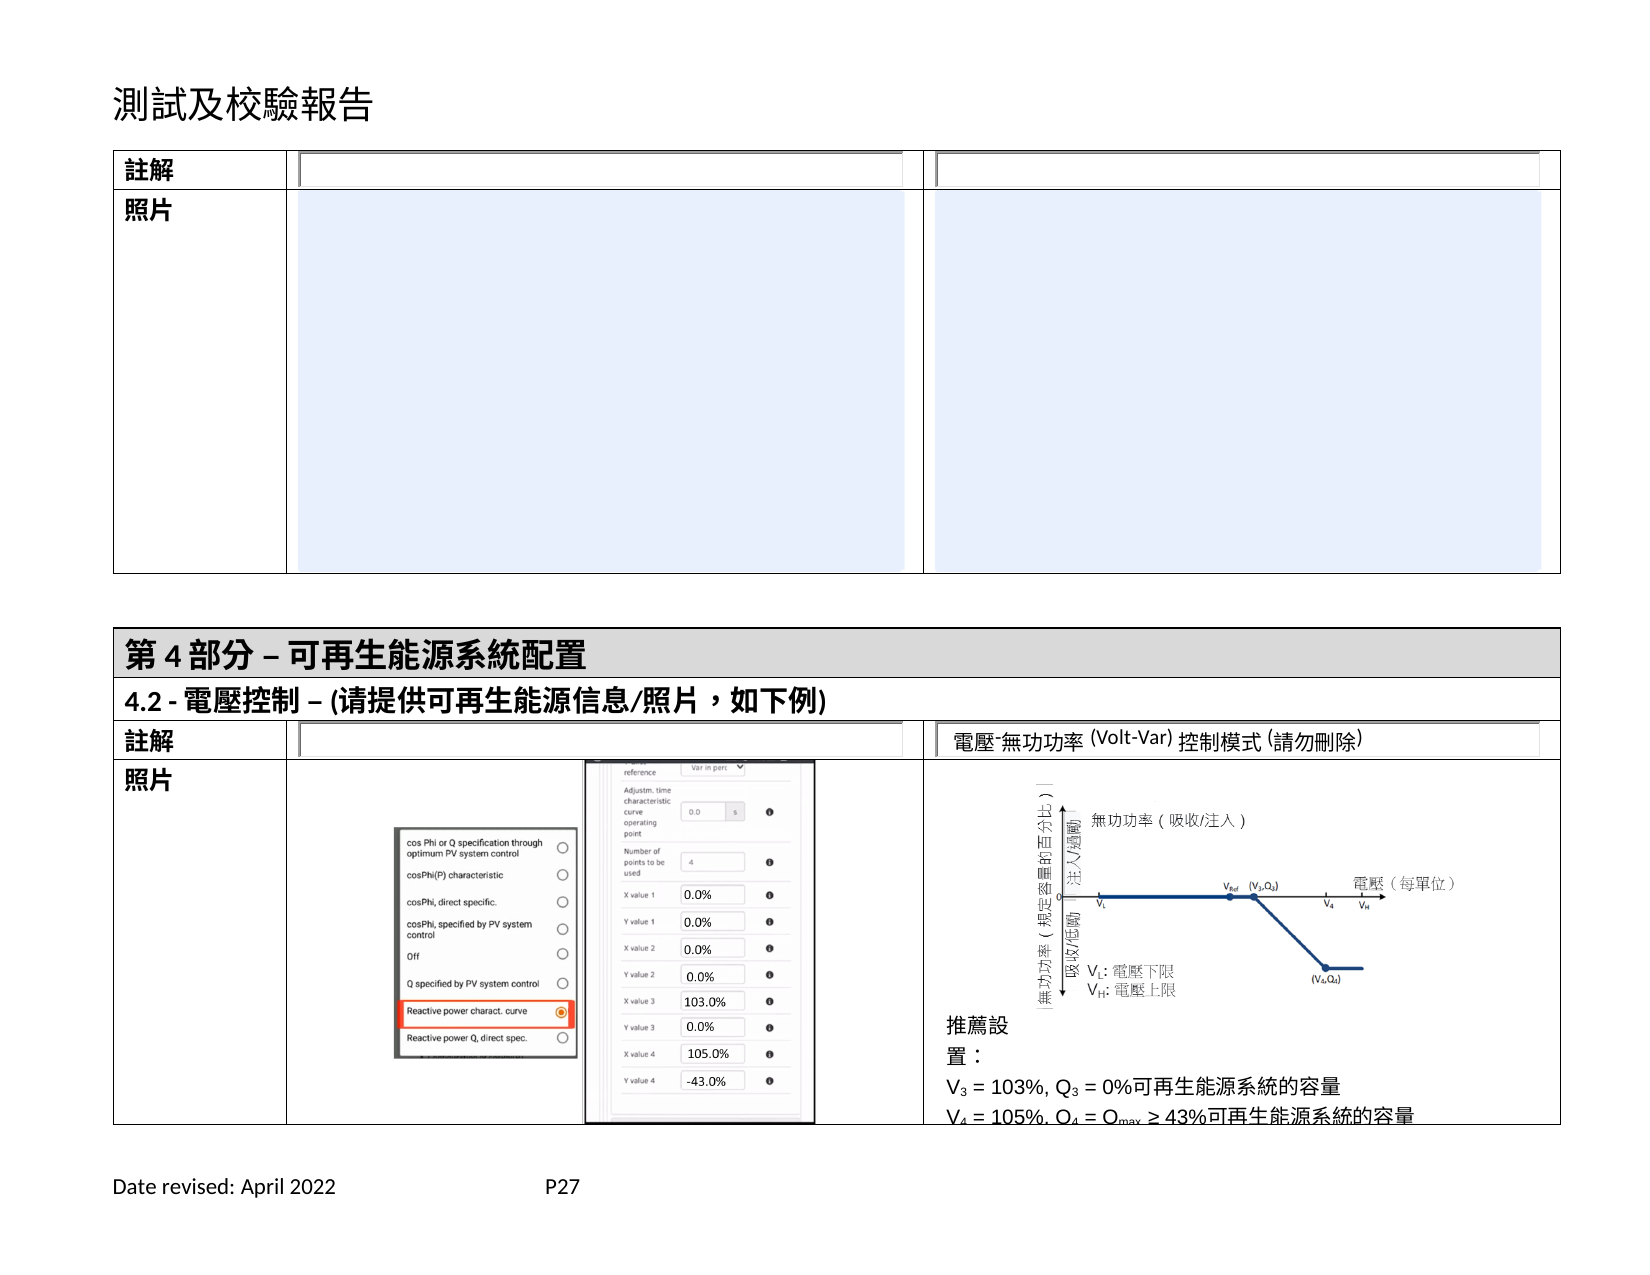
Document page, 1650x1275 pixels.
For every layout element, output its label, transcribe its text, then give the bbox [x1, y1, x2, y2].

table_cell [905, 151, 923, 189]
table_cell [905, 721, 923, 759]
table_cell [1542, 721, 1560, 759]
picture [1021, 779, 1469, 1011]
table_header 第4部分 – 可再生能源系統配置 [114, 629, 1560, 677]
table_cell [924, 151, 935, 189]
picture [934, 190, 1542, 572]
picture [393, 760, 817, 1124]
table_cell 4.2 - 電壓控制 – (请提供可再生能源信息/照片，如下例) [114, 678, 1560, 720]
table_cell 推薦設置： V3 = 103%, Q3 = 0%可再生能源系統的容量 V4 = 105%, Q4 = Qmax ≥ 43%可再生能源系統的容量 [924, 760, 1560, 1124]
table_cell 註解 [114, 721, 286, 759]
table_cell 照片 [114, 760, 286, 1124]
table_cell [924, 721, 935, 759]
table_cell [1542, 151, 1560, 189]
table_cell [287, 151, 298, 189]
table_cell 照片 [114, 190, 286, 573]
table_cell 註解 [114, 151, 286, 189]
picture [297, 190, 905, 572]
table_cell [287, 721, 298, 759]
